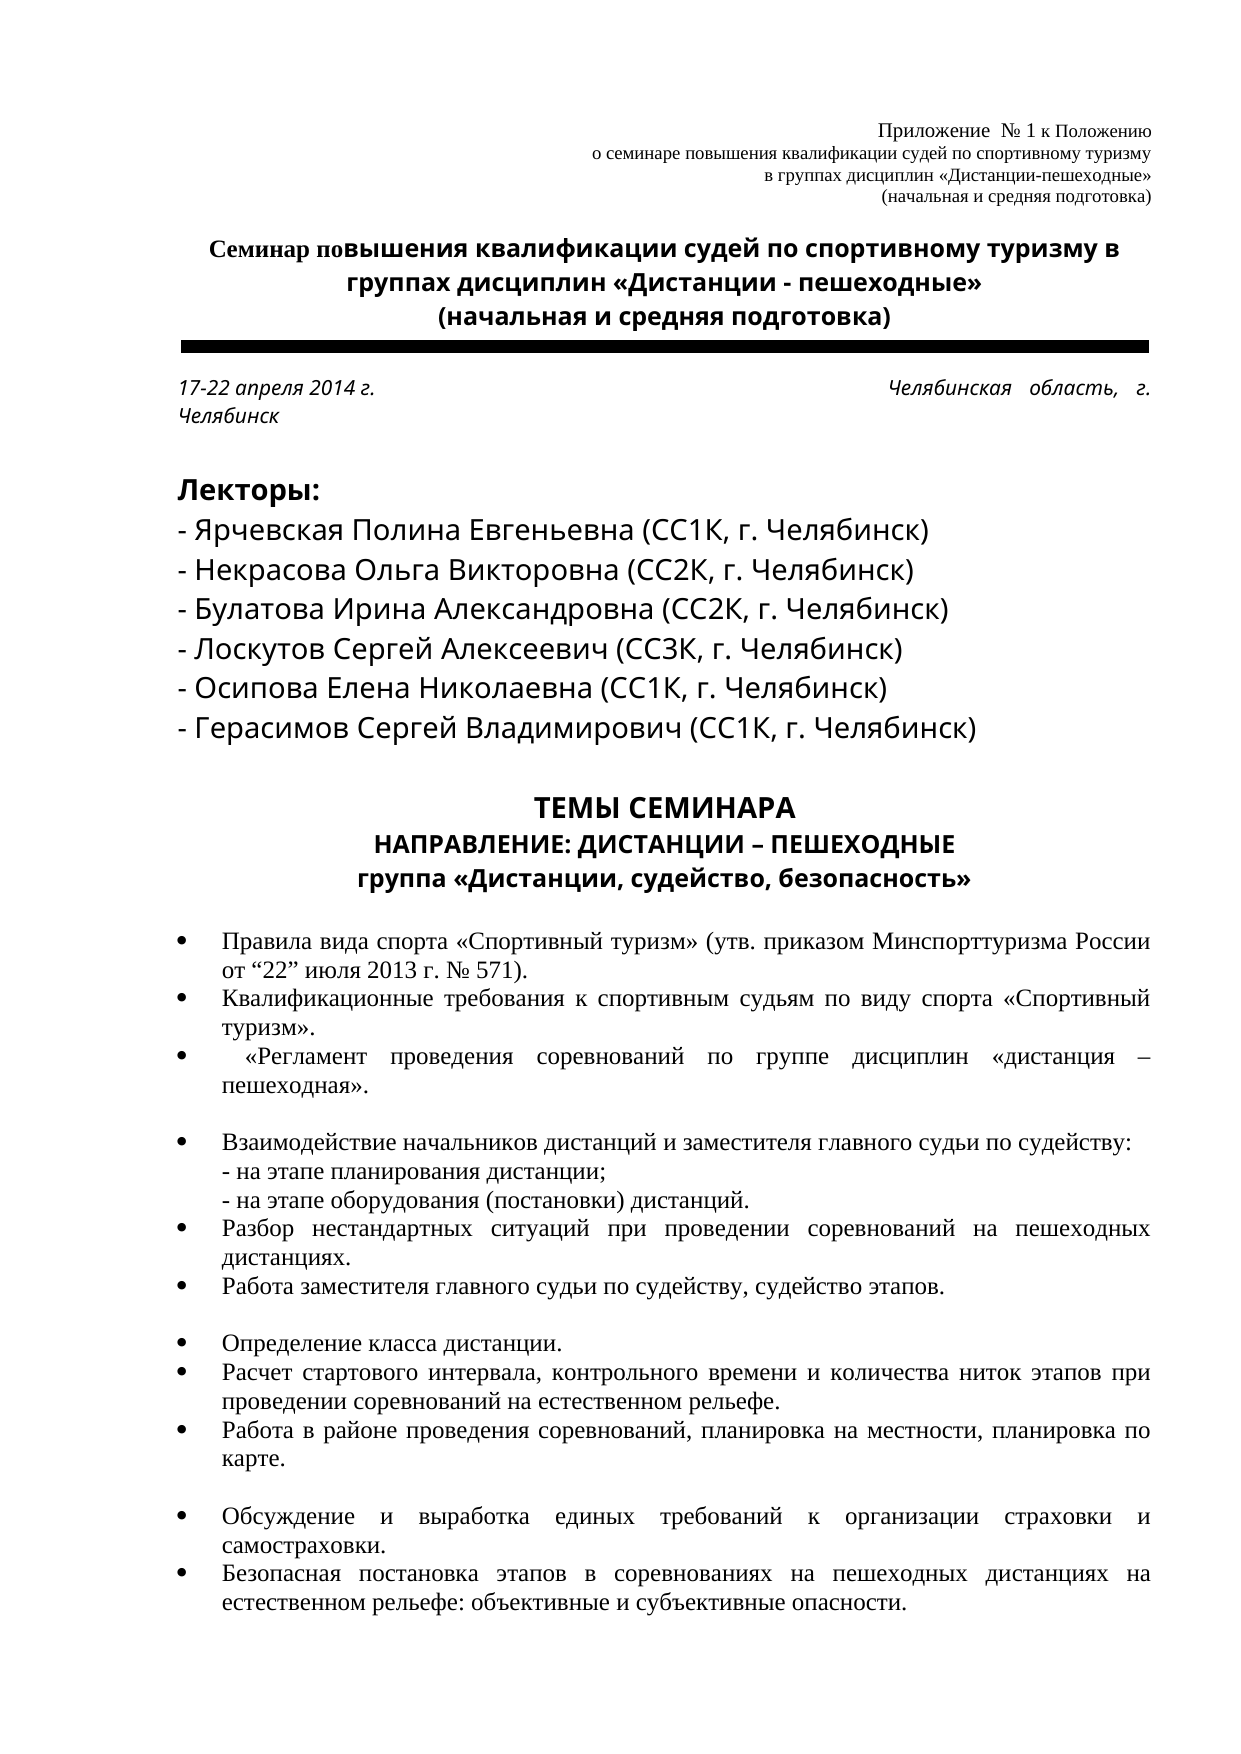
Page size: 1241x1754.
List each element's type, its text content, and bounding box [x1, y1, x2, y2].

text 17-22 апреля . Челябинская область, г. Челябинск [177, 373, 1152, 430]
text (начальная и средняя подготовка) [177, 299, 1152, 333]
list «Регламент проведения соревнований по группе дисциплин «дистанция – пешеходная». [177, 1041, 1152, 1098]
list Расчет стартового интервала, контрольного времени и количества ниток этапов при проведении соревнований на естественном рельефе. [177, 1357, 1152, 1415]
list Работа заместителя главного судьи по судейству, судейство этапов. [177, 1271, 1152, 1300]
text (начальная и средняя подготовка) [177, 185, 1152, 207]
text НАПРАВЛЕНИЕ: ДИСТАНЦИИ – ПЕШЕХОДНЫЕ [177, 827, 1152, 861]
list Взаимодействие начальников дистанций и заместителя главного судьи по судейству: [177, 1127, 1152, 1156]
text - на этапе планирования дистанции; [177, 1156, 1152, 1185]
text Приложение № 1 к Положению [177, 118, 1152, 142]
text Семинар повышения квалификации судей по спортивному туризму в группах дисциплин «Дистанции - пешеходные» [177, 231, 1152, 299]
text - Ярчевская Полина Евгеньевна (СС1К, г. Челябинск) [177, 509, 1152, 549]
text - Герасимов Сергей Владимирович (СС1К, г. Челябинск) [177, 707, 1152, 747]
text - Лоскутов Сергей Алексеевич (СС3К, г. Челябинск) [177, 628, 1152, 668]
text группа «Дистанции, судейство, безопасность» [177, 861, 1152, 895]
text - Некрасова Ольга Викторовна (СС2К, г. Челябинск) [177, 549, 1152, 588]
text ТЕМЫ СЕМИНАРА [177, 787, 1152, 827]
text в группах дисциплин «Дистанции-пешеходные» [177, 164, 1152, 185]
list Разбор нестандартных ситуаций при проведении соревнований на пешеходных дистанциях. [177, 1213, 1152, 1271]
list Определение класса дистанции. [177, 1328, 1152, 1357]
list Безопасная постановка этапов в соревнованиях на пешеходных дистанциях на естественном рельефе: объективные и субъективные опасности. [177, 1558, 1152, 1616]
list Обсуждение и выработка единых требований к организации страховки и самостраховки. [177, 1501, 1152, 1558]
list Работа в районе проведения соревнований, планировка на местности, планировка по карте. [177, 1415, 1152, 1472]
text - на этапе оборудования (постановки) дистанций. [177, 1185, 1152, 1213]
text о семинаре повышения квалификации судей по спортивному туризму [177, 142, 1152, 164]
text Лекторы: [177, 469, 1152, 509]
text - Осипова Елена Николаевна (СС1К, г. Челябинск) [177, 668, 1152, 707]
text - Булатова Ирина Александровна (СС2К, г. Челябинск) [177, 588, 1152, 628]
list Правила вида спорта «Спортивный туризм» (утв. приказом Минспорттуризма России от “ июля . № 571). [177, 926, 1152, 983]
list Квалификационные требования к спортивным судьям по виду спорта «Спортивный туризм». [177, 983, 1152, 1041]
